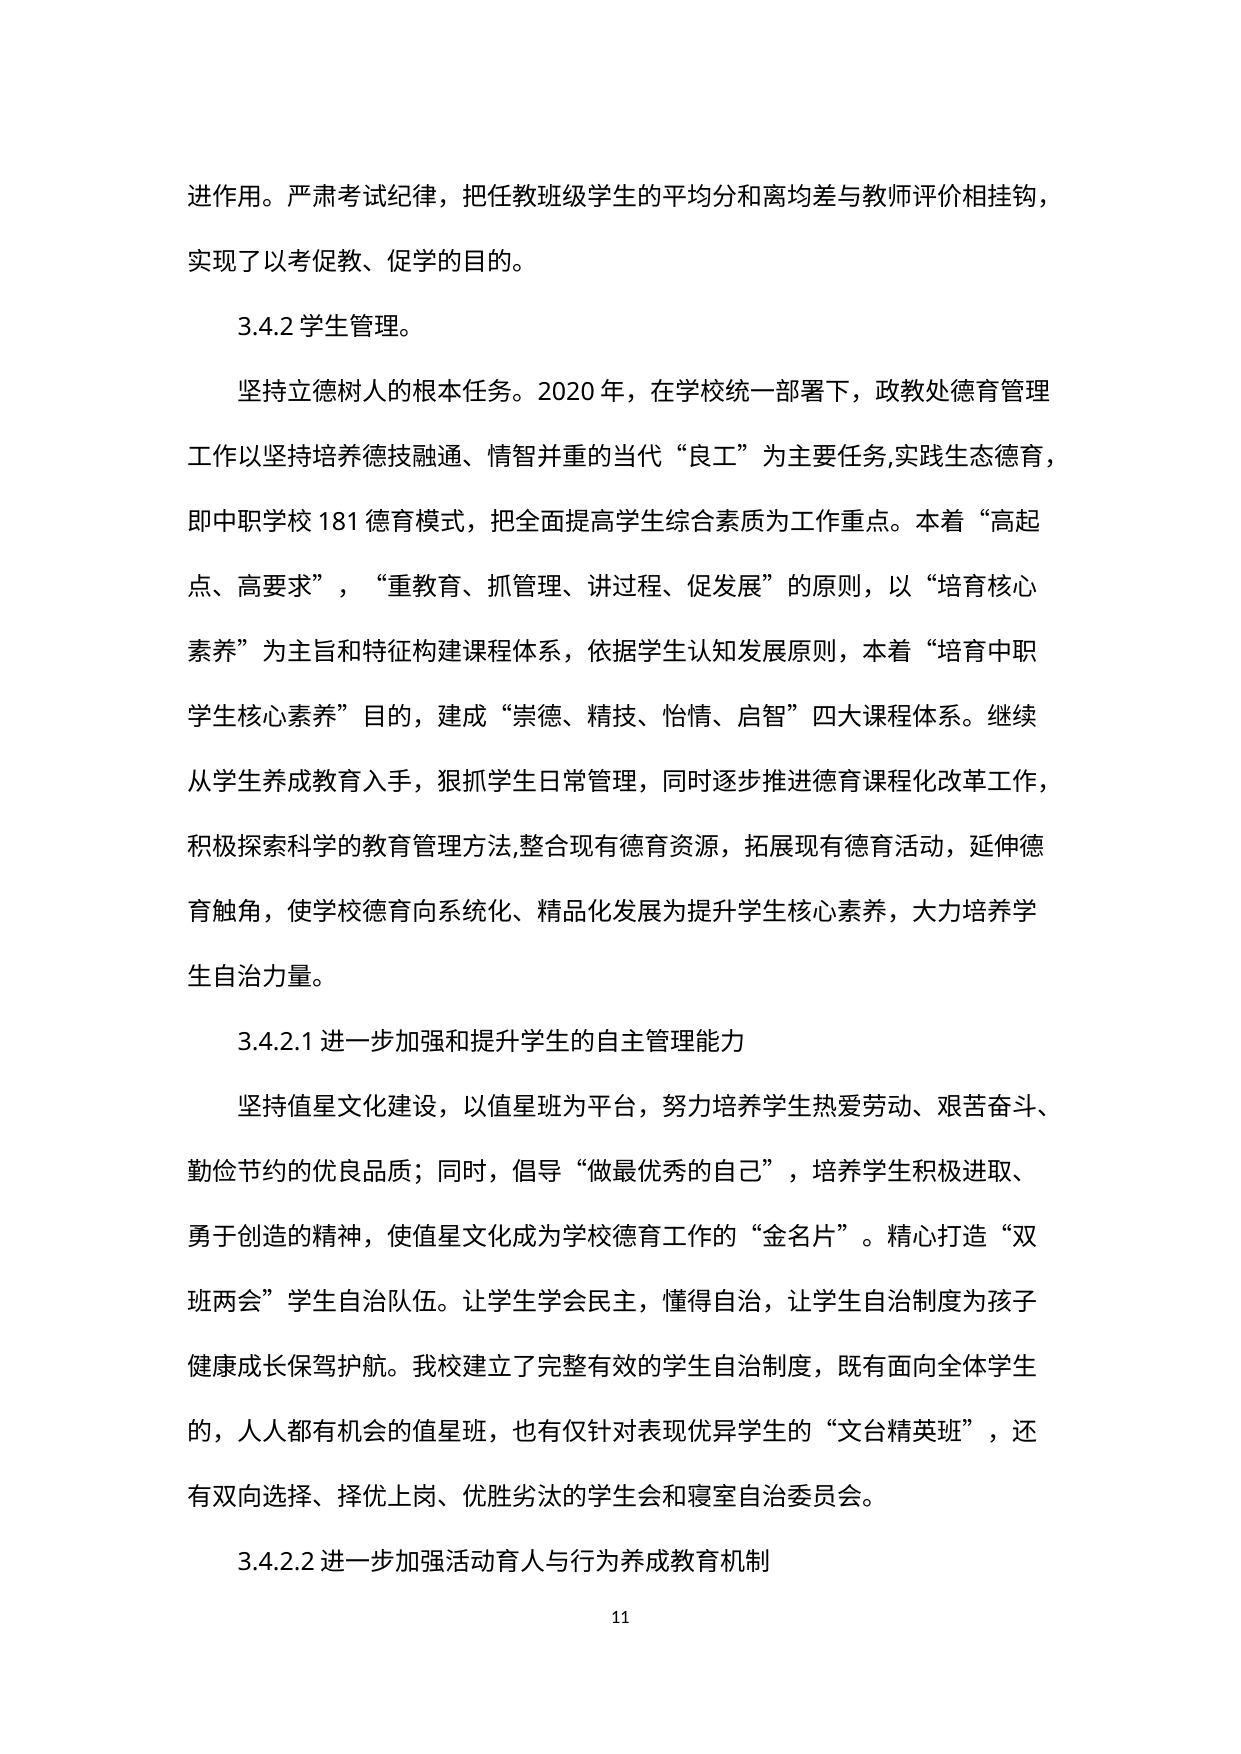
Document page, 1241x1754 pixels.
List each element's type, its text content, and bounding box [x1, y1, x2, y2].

text 3.4.2.1进一步加强和提升学生的自主管理能力 [187, 1007, 1053, 1072]
text 3.4.2.2进一步加强活动育人与行为养成教育机制 [187, 1527, 1053, 1592]
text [187, 162, 1053, 292]
text 坚持值星文化建设，以值星班为平台，努力培养学生热爱劳动、艰苦奋斗、勤俭节约的优良品质；同时，倡导“做最优秀的自己”，培养学生积极进取、勇于创造的精神，使值星文化成为学校德育工作的“金名片”。精心打造“双班两会”学生自治队伍。让学生学会民主，懂得自治，让学生自治制度为孩子健康成长保驾护航。我校建立了完整有效的学生自治制度，既有面向全体学生的，人人都有机会的值星班，也有仅针对表现优异学生的“文台精英班”，还有双向选择、择优上岗、优胜劣汰的学生会和寝室自治委员会。 [187, 1072, 1053, 1527]
text 坚持立德树人的根本任务。2020年，在学校统一部署下，政教处德育管理工作以坚持培养德技融通、情智并重的当代“良工”为主要任务,实践生态德育，即中职学校181德育模式，把全面提高学生综合素质为工作重点。本着“高起点、高要求”，“重教育、抓管理、讲过程、促发展”的原则，以“培育核心素养”为主旨和特征构建课程体系，依据学生认知发展原则，本着“培育中职学生核心素养”目的，建成“崇德、精技、怡情、启智”四大课程体系。继续从学生养成教育入手，狠抓学生日常管理，同时逐步推进德育课程化改革工作，积极探索科学的教育管理方法,整合现有德育资源，拓展现有德育活动，延伸德育触角，使学校德育向系统化、精品化发展为提升学生核心素养，大力培养学生自治力量。 [187, 357, 1053, 1007]
text 3.4.2学生管理。 [187, 292, 1053, 357]
